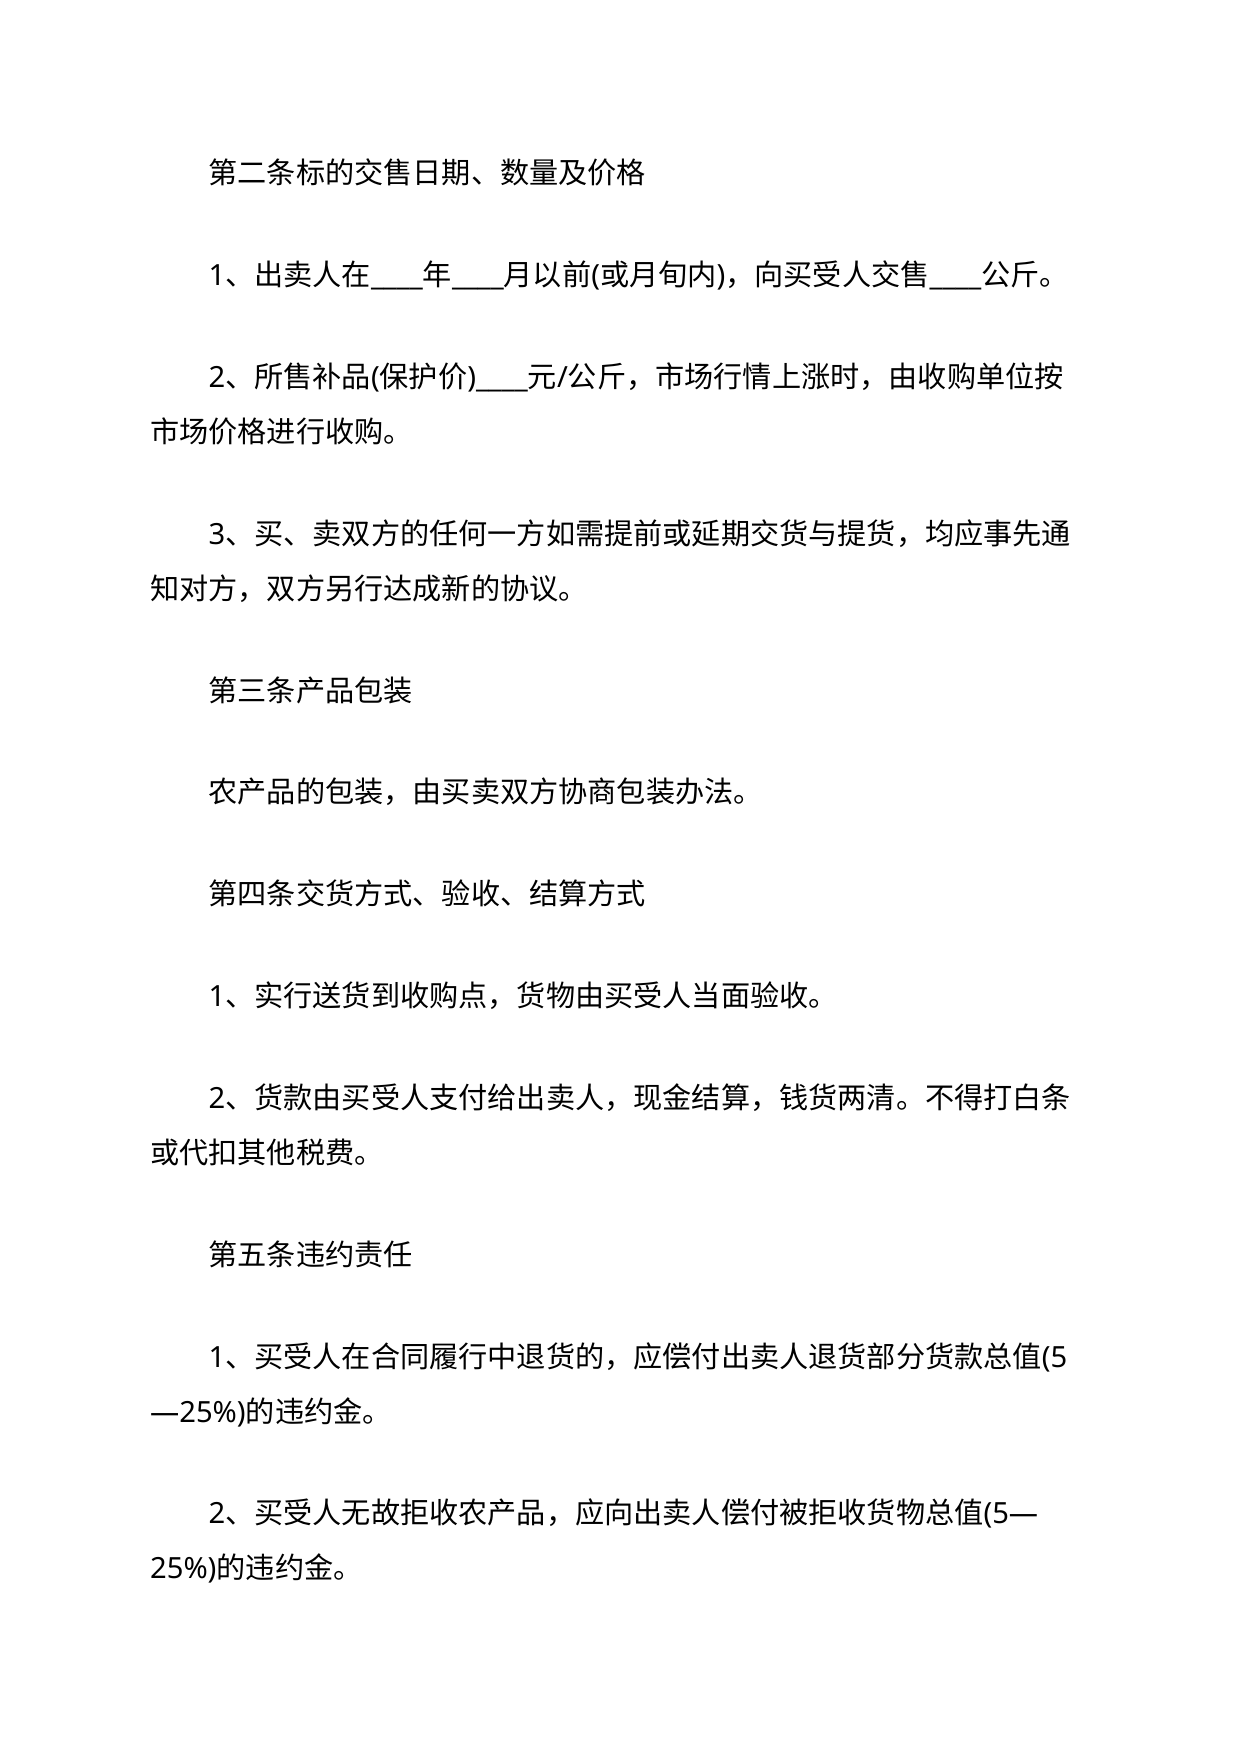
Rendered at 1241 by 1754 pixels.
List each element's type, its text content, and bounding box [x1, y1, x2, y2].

text 1、买受人在合同履行中退货的，应偿付出卖人退货部分货款总值(5—25%)的违约金。 [150, 1333, 1090, 1431]
text 1、实行送货到收购点，货物由买受人当面验收。 [150, 973, 1090, 1015]
text 第四条交货方式、验收、结算方式 [150, 871, 1090, 913]
text 2、货款由买受人支付给出卖人，现金结算，钱货两清。不得打白条或代扣其他税费。 [150, 1074, 1090, 1172]
text 2、买受人无故拒收农产品，应向出卖人偿付被拒收货物总值(5—25%)的违约金。 [150, 1490, 1090, 1587]
text 3、买、卖双方的任何一方如需提前或延期交货与提货，均应事先通知对方，双方另行达成新的协议。 [150, 511, 1090, 608]
text 农产品的包装，由买卖双方协商包装办法。 [150, 769, 1090, 811]
text 1、出卖人在____年____月以前(或月旬内)，向买受人交售____公斤。 [150, 252, 1090, 294]
text 第五条违约责任 [150, 1231, 1090, 1274]
text 2、所售补品(保护价)____元/公斤，市场行情上涨时，由收购单位按市场价格进行收购。 [150, 354, 1090, 451]
text 第三条产品包装 [150, 667, 1090, 709]
text 第二条标的交售日期、数量及价格 [150, 150, 1090, 192]
